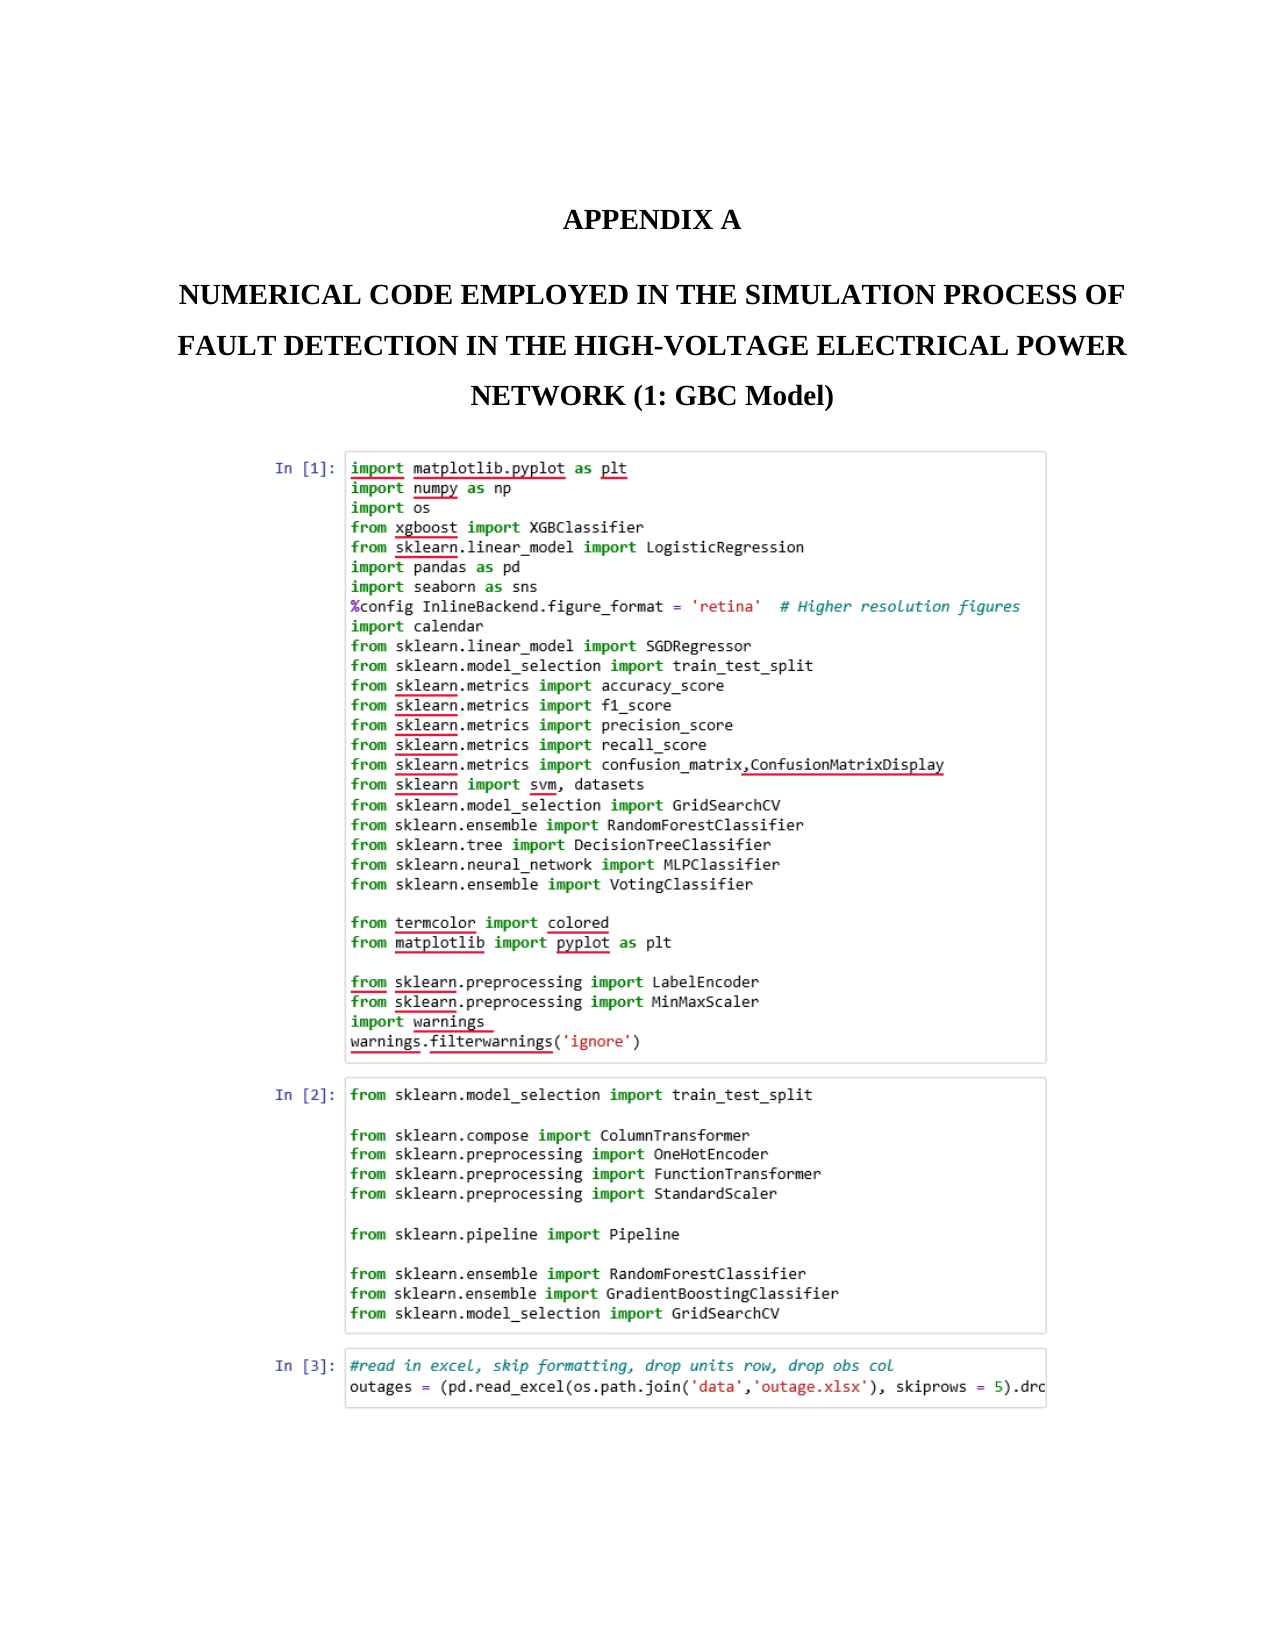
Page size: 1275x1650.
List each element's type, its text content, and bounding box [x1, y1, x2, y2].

text NUMERICAL CODE EMPLOYED IN THE SIMULATION PROCESS OF FAULT DETECTION IN THE HIGH-VOLTAGE ELECTRICAL POWER NETWORK (1: GBC Model) [177, 277, 1127, 412]
picture [252, 449, 1053, 1414]
subtitle APPENDIX A [177, 202, 1127, 236]
